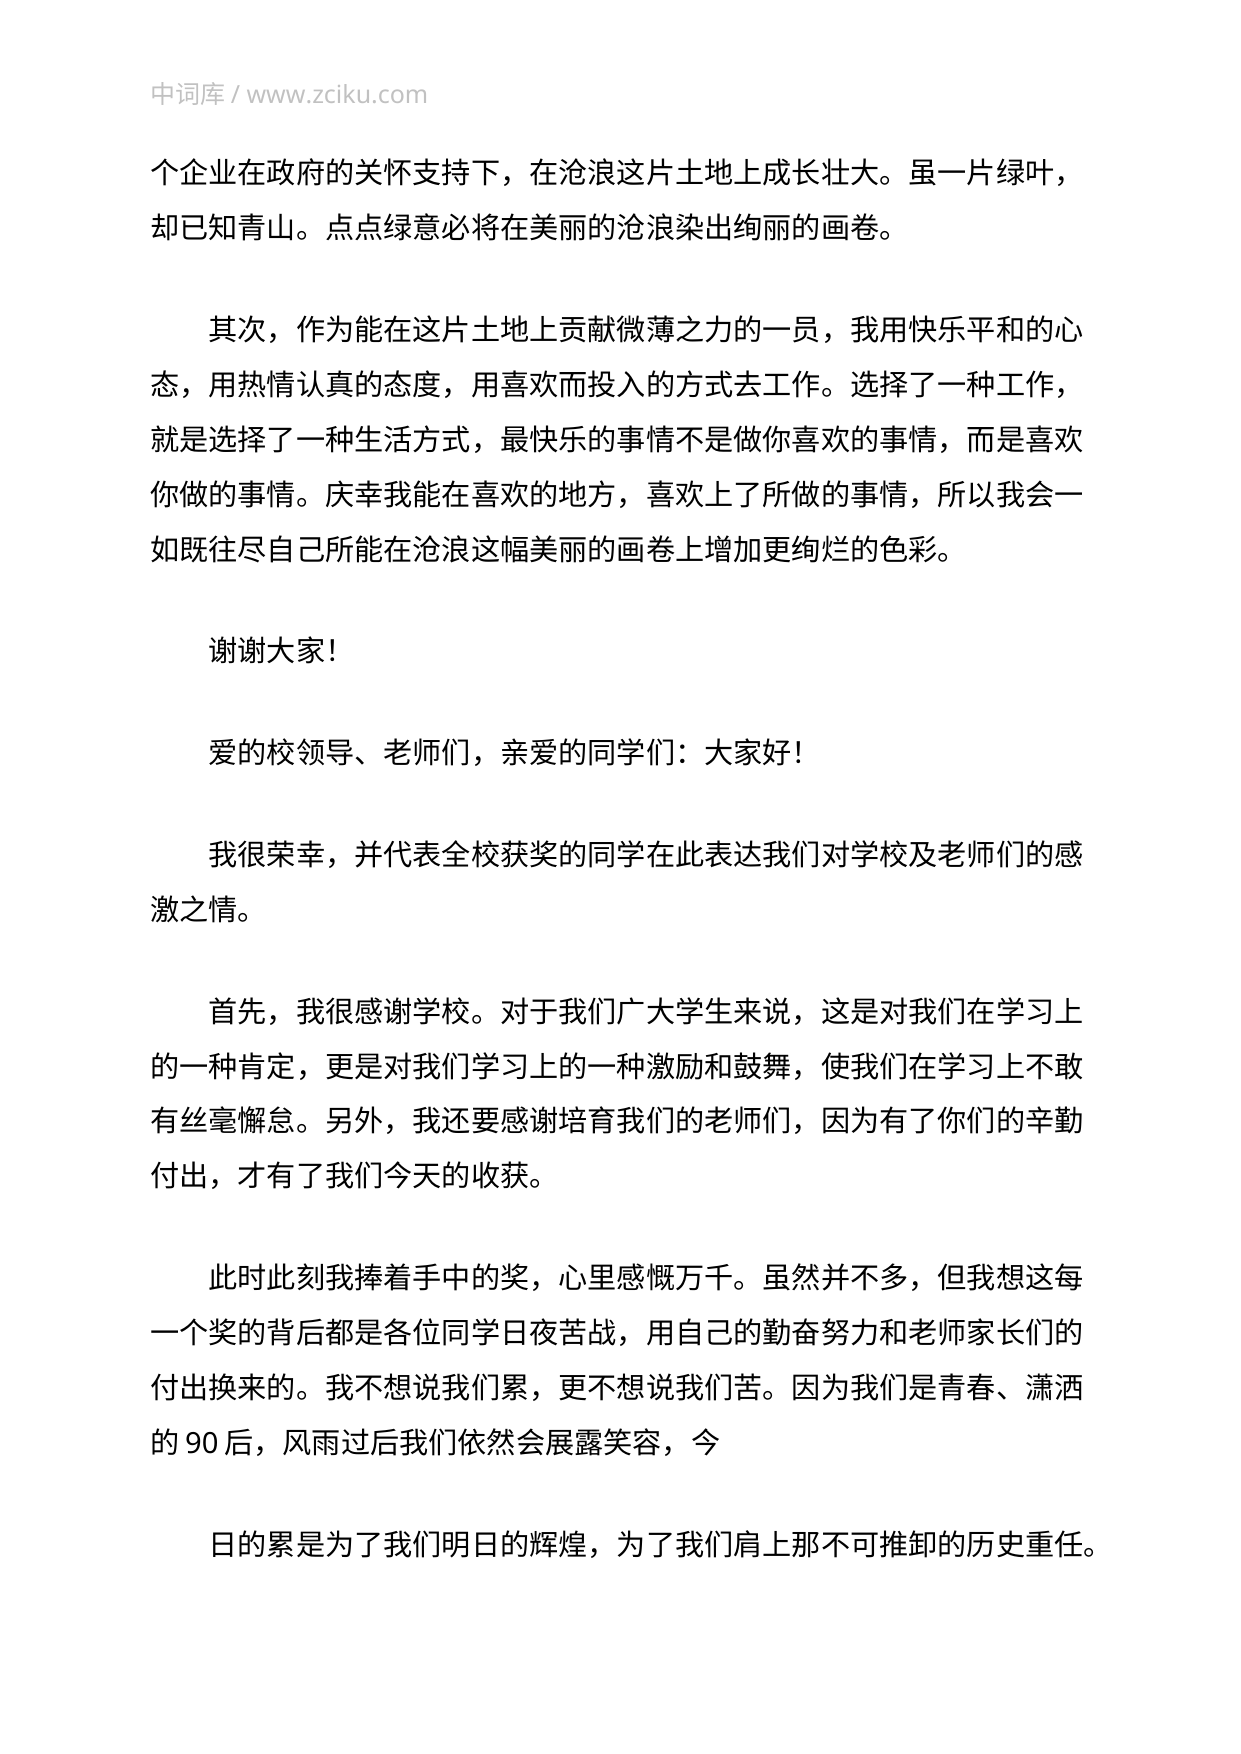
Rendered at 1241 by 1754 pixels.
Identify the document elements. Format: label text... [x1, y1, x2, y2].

text 谢谢大家！ [150, 628, 1090, 670]
text 此时此刻我捧着手中的奖，心里感慨万千。虽然并不多，但我想这每一个奖的背后都是各位同学日夜苦战，用自己的勤奋努力和老师家长们的付出换来的。我不想说我们累，更不想说我们苦。因为我们是青春、潇洒的90后，风雨过后我们依然会展露笑容，今 [150, 1255, 1090, 1462]
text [150, 150, 1090, 247]
text 我很荣幸，并代表全校获奖的同学在此表达我们对学校及老师们的感激之情。 [150, 832, 1090, 929]
text 爱的校领导、老师们，亲爱的同学们：大家好！ [150, 730, 1090, 772]
text 首先，我很感谢学校。对于我们广大学生来说，这是对我们在学习上的一种肯定，更是对我们学习上的一种激励和鼓舞，使我们在学习上不敢有丝毫懈怠。另外，我还要感谢培育我们的老师们，因为有了你们的辛勤付出，才有了我们今天的收获。 [150, 988, 1090, 1195]
text 其次，作为能在这片土地上贡献微薄之力的一员，我用快乐平和的心态，用热情认真的态度，用喜欢而投入的方式去工作。选择了一种工作，就是选择了一种生活方式，最快乐的事情不是做你喜欢的事情，而是喜欢你做的事情。庆幸我能在喜欢的地方，喜欢上了所做的事情，所以我会一如既往尽自己所能在沧浪这幅美丽的画卷上增加更绚烂的色彩。 [150, 307, 1090, 568]
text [150, 1521, 1090, 1564]
